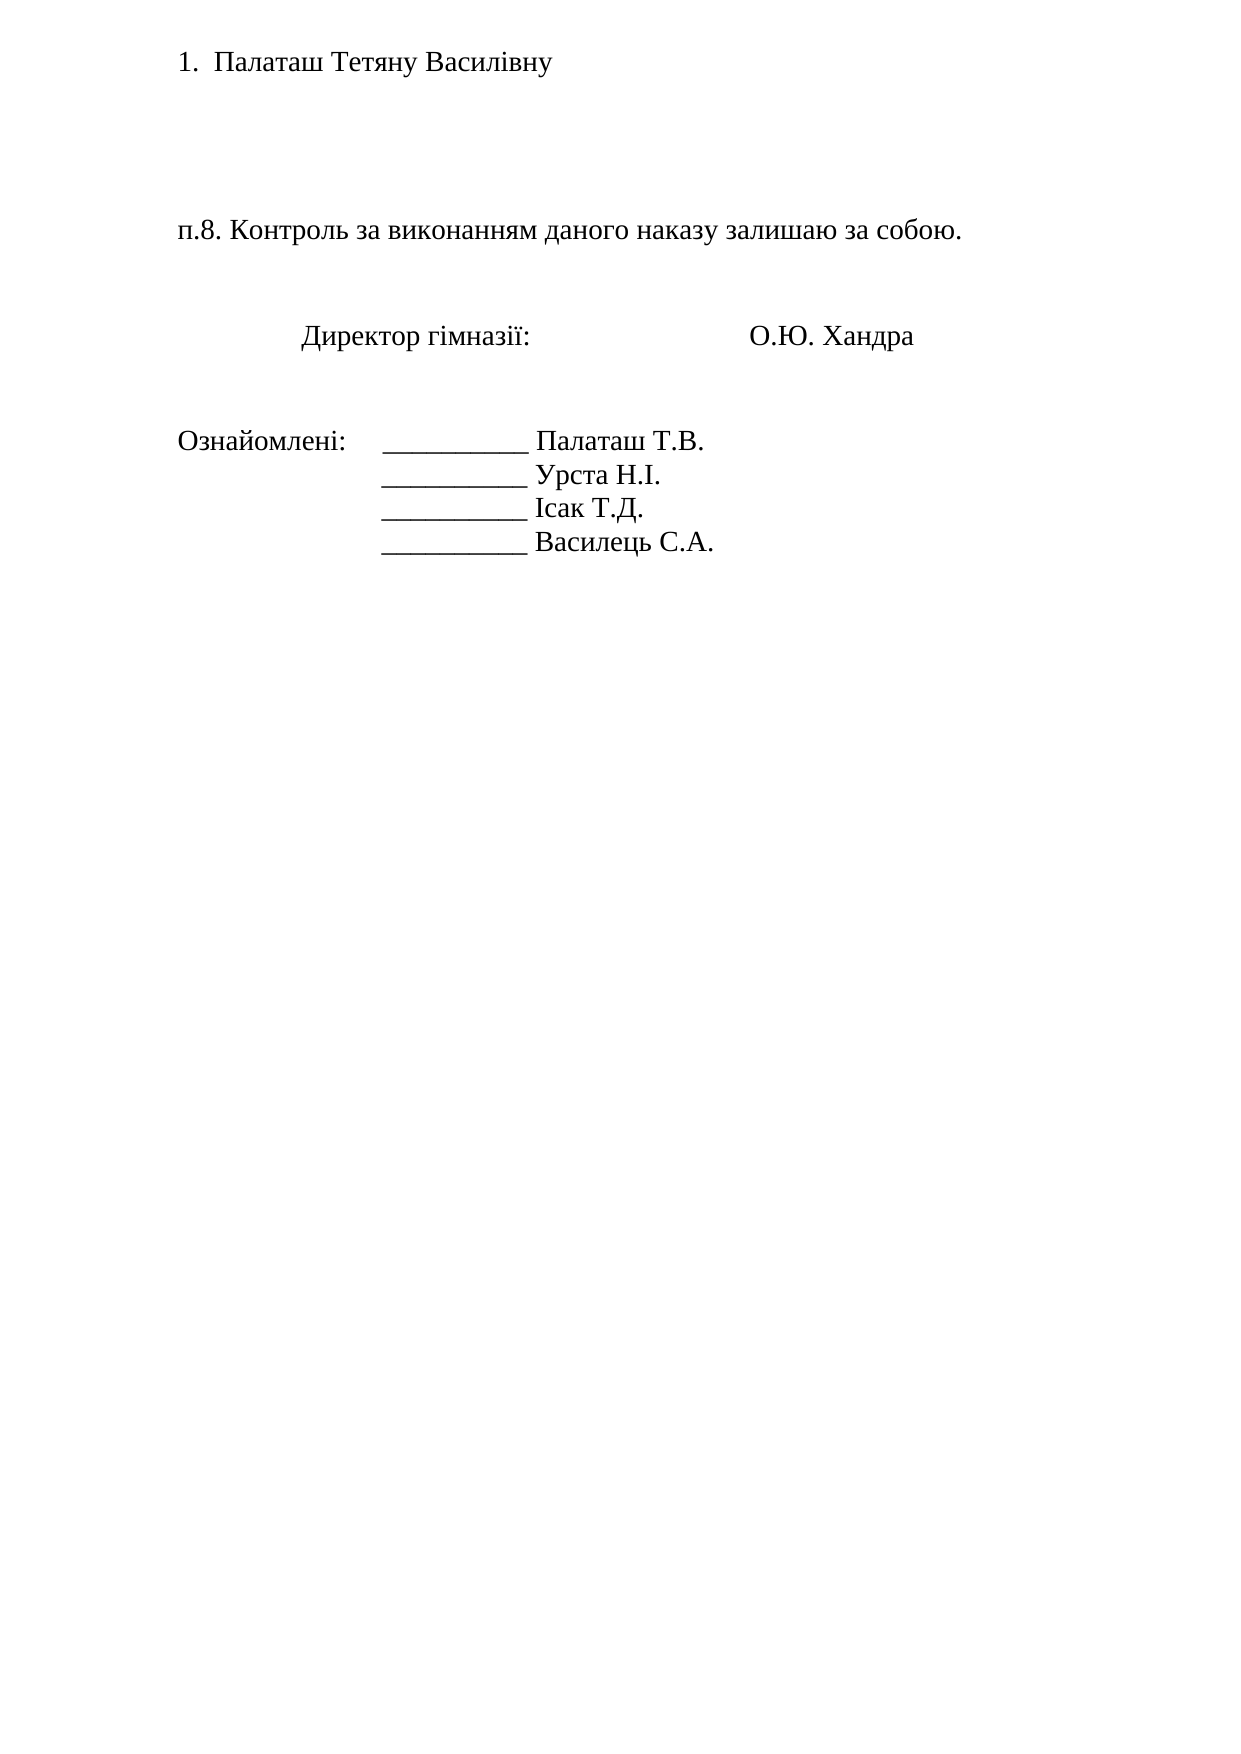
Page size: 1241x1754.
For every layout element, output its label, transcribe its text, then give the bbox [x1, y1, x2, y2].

text __________ Ісак Т.Д. [177, 490, 1152, 524]
text Ознайомлені: __________ Палаташ Т.В. [177, 423, 1152, 457]
text п.8. Контроль за виконанням даного наказу залишаю за собою. [177, 212, 1152, 246]
text __________ Урста Н.І. [177, 457, 1152, 490]
text __________ Василець С.А. [177, 524, 1152, 557]
text Директор гімназії: О.Ю. Хандра [177, 318, 1152, 351]
text 1. Палаташ Тетяну Василівну [177, 44, 1152, 78]
